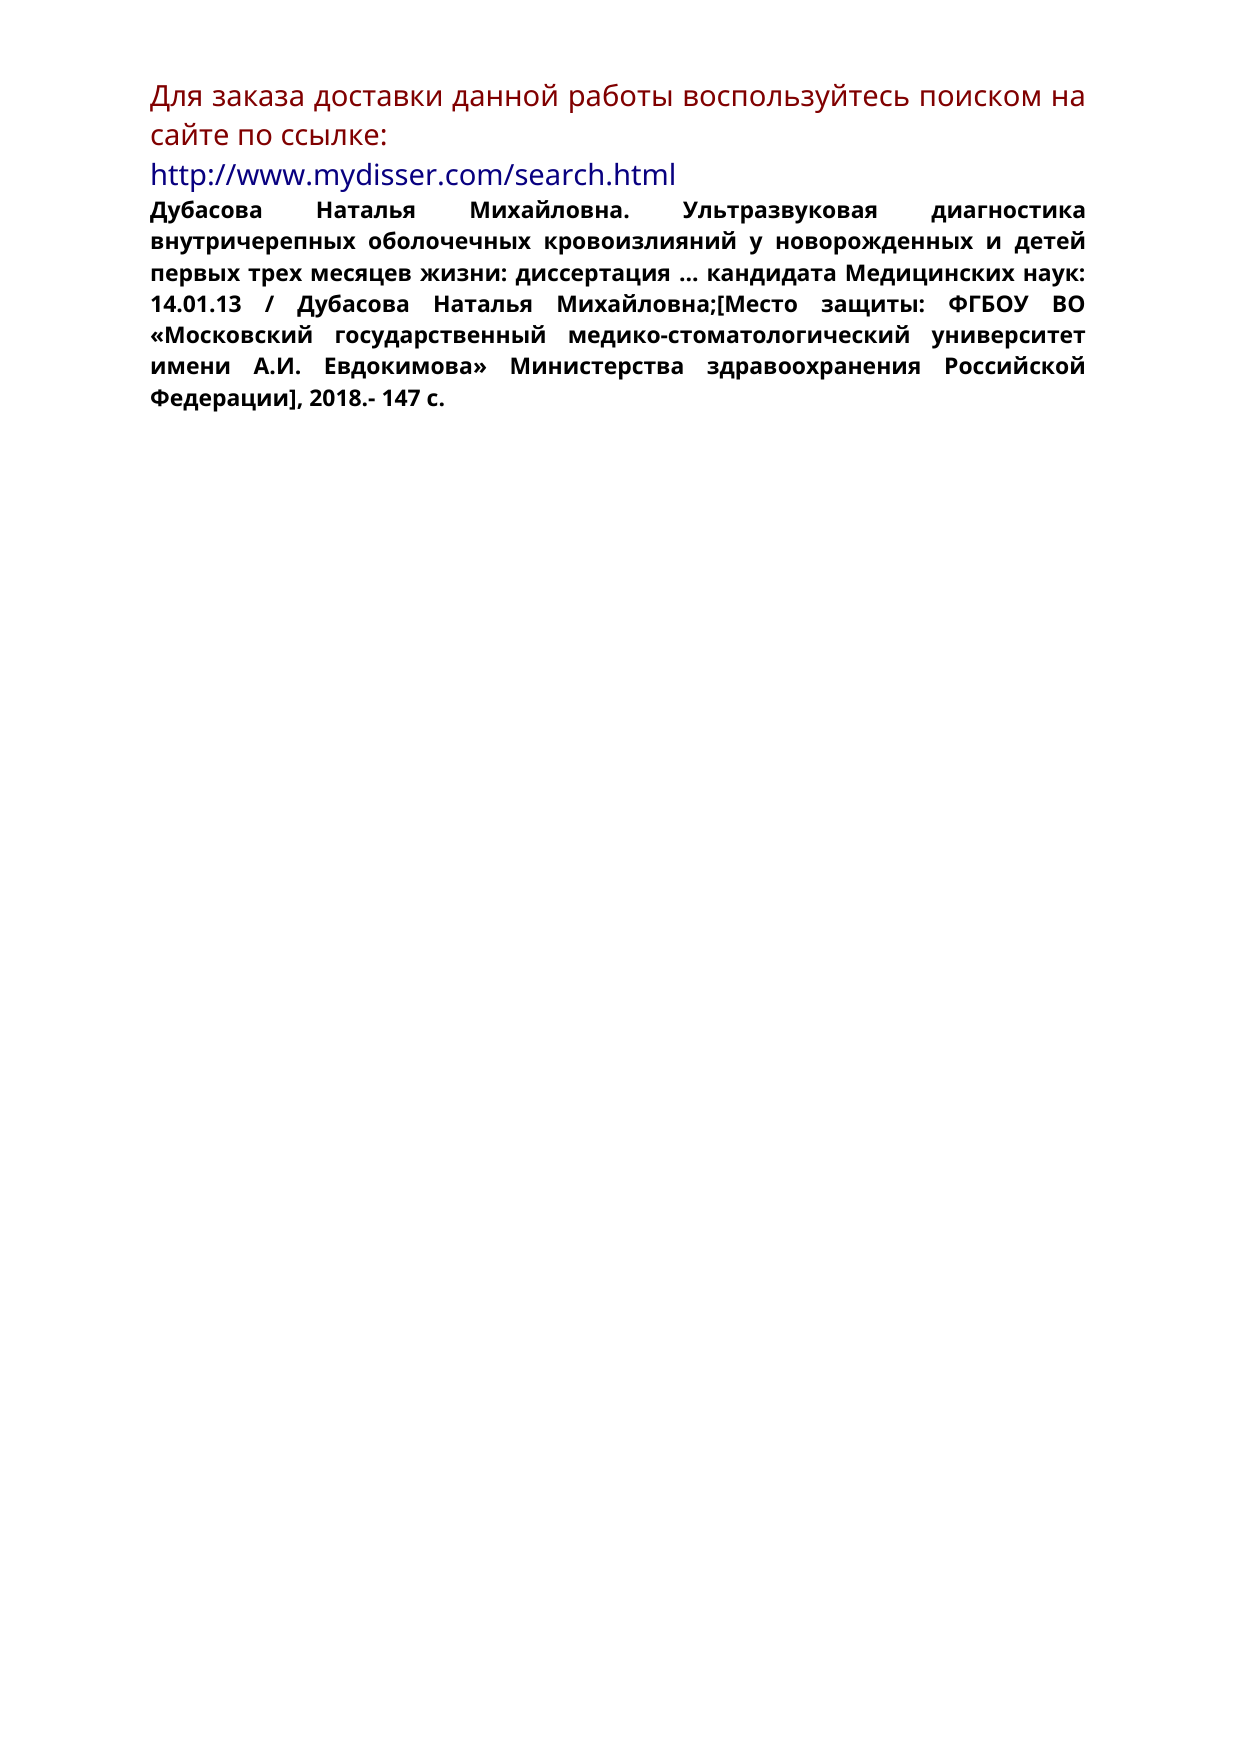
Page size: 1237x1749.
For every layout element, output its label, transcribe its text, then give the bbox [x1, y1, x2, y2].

text Дубасова Наталья Михайловна. Ультразвуковая диагностика внутричерепных оболочечных кровоизлияний у новорожденных и детей первых трех месяцев жизни: диссертация ... кандидата Медицинских наук: 14.01.13 / Дубасова Наталья Михайловна;[Место защиты: ФГБОУ ВО «Московский государственный медико-стоматологический университет имени А.И. Евдокимова» Министерства здравоохранения Российской Федерации], 2018.- 147 с. [150, 194, 1086, 413]
